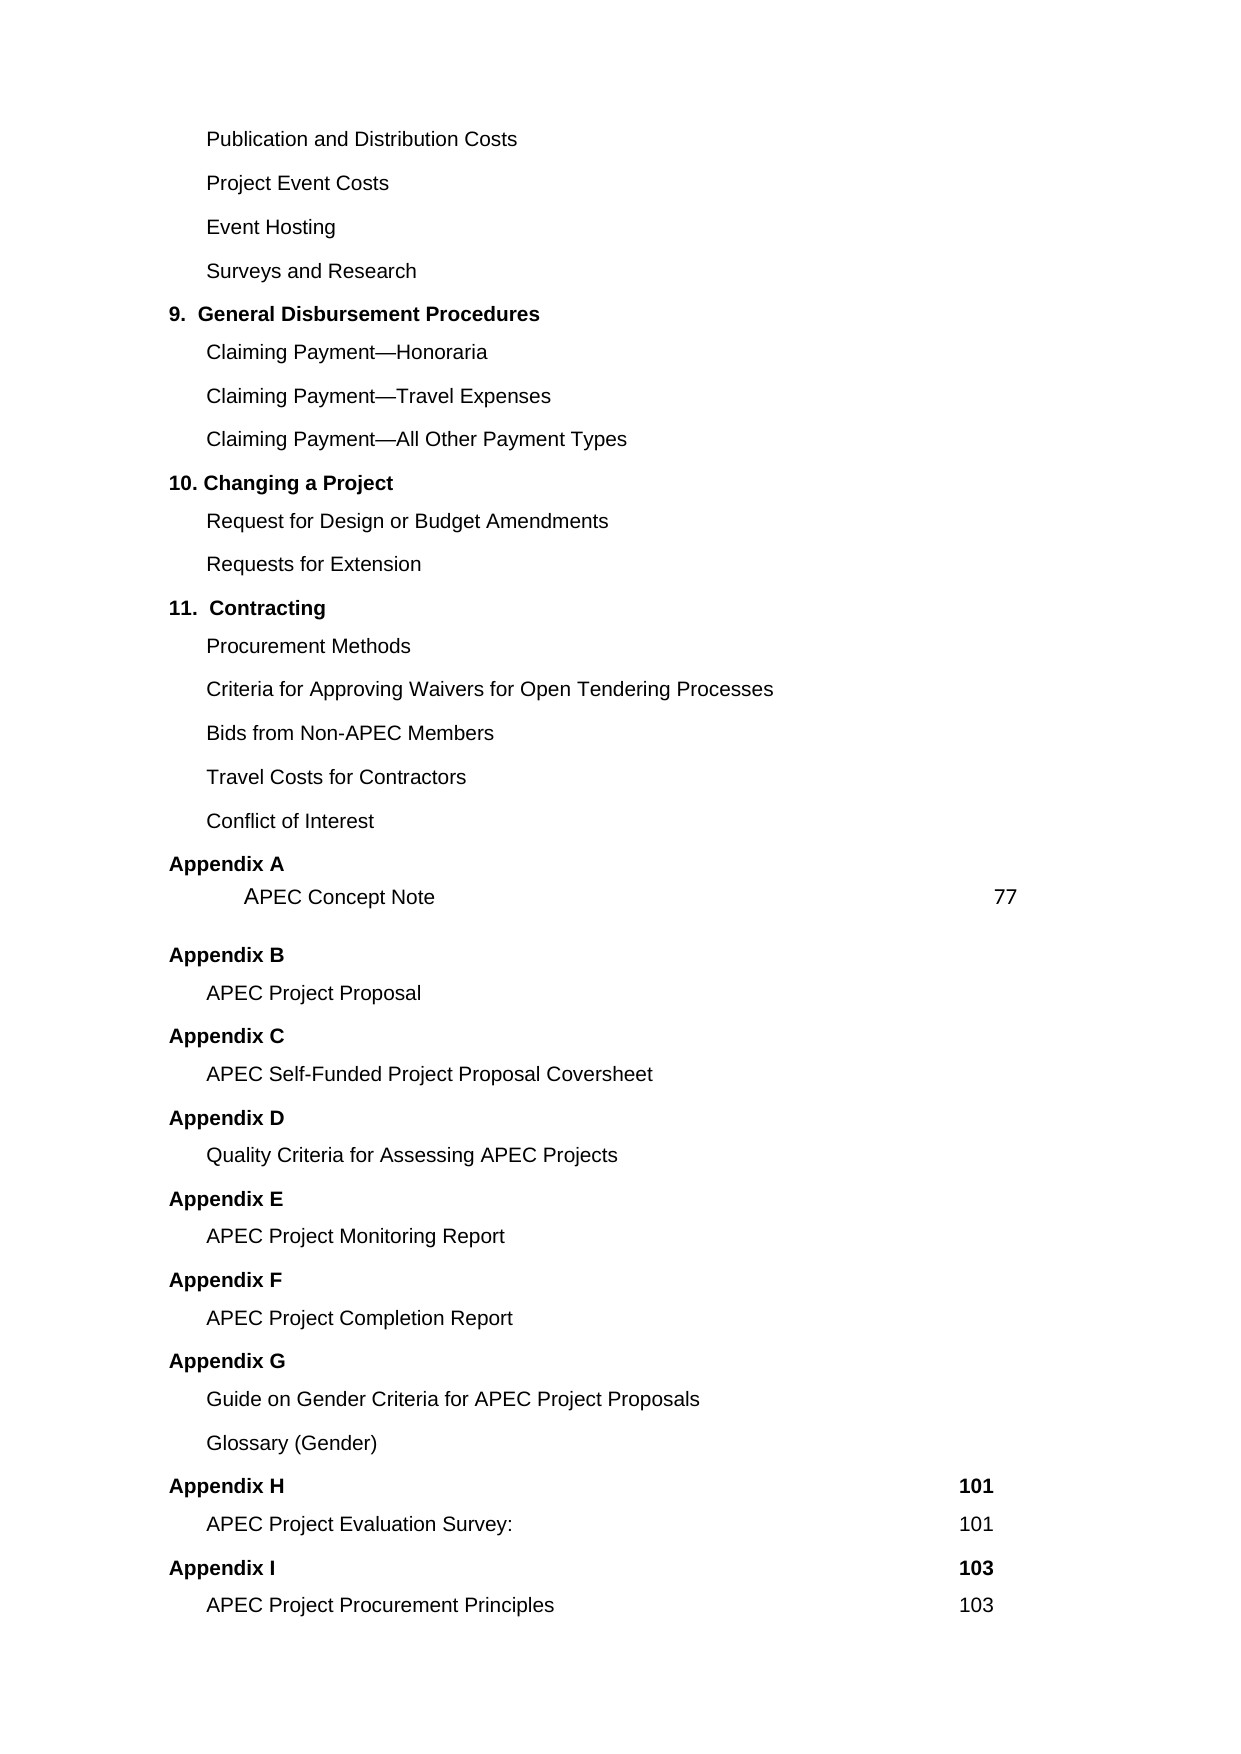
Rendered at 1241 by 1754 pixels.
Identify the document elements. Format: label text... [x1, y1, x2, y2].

text Appendix C 87 [169, 1017, 970, 1048]
text Claiming Payment—Honoraria 62 [206, 332, 970, 364]
text Appendix E 91 [169, 1179, 970, 1211]
text Procurement Methods 69 [206, 626, 970, 657]
text Appendix D 89 [169, 1098, 970, 1129]
text APEC Project Monitoring Report 91 [206, 1217, 970, 1248]
text Quality Criteria for Assessing APEC Projects 89 [206, 1136, 970, 1167]
text Guide on Gender Criteria for APEC Project Proposals 95 [206, 1379, 970, 1411]
text Request for Design or Budget Amendments 65 [206, 501, 970, 532]
text Appendix G 95 [169, 1342, 970, 1373]
text Appendix H 101 [169, 1467, 970, 1498]
text APEC Concept Note 77 [169, 882, 1025, 911]
text Claiming Payment—Travel Expenses 62 [206, 376, 970, 407]
text APEC Project Proposal 79 [206, 973, 970, 1004]
text Appendix A 77 [169, 845, 970, 876]
text APEC Self-Funded Project Proposal Coversheet 87 [206, 1054, 970, 1086]
text APEC Project Completion Report 92 [206, 1298, 970, 1329]
text APEC Project Procurement Principles 103 [206, 1586, 970, 1617]
text Claiming Payment—All Other Payment Types 63 [206, 420, 970, 451]
text Bids from Non-APEC Members 73 [206, 714, 970, 745]
text Criteria for Approving Waivers for Open Tendering Processes 73 [206, 670, 970, 701]
text Project Event Costs 59 [206, 164, 970, 195]
text Surveys and Research 61 [206, 251, 970, 282]
text 11. Contracting 67 [169, 589, 970, 620]
text APEC Project Evaluation Survey: 101 [206, 1504, 970, 1536]
text Requests for Extension 65 [206, 545, 970, 576]
text Conflict of Interest 74 [206, 801, 970, 832]
text Event Hosting 59 [206, 207, 970, 239]
text Appendix I 103 [169, 1548, 970, 1579]
text Travel Costs for Contractors 73 [206, 757, 970, 789]
text 10. Changing a Project 65 [169, 464, 970, 495]
text Glossary (Gender) 99 [206, 1423, 970, 1454]
text Publication and Distribution Costs 57 [206, 120, 970, 151]
text Appendix B 79 [169, 936, 970, 967]
text Appendix F 92 [169, 1261, 970, 1292]
text 9. General Disbursement Procedures 62 [169, 295, 970, 326]
